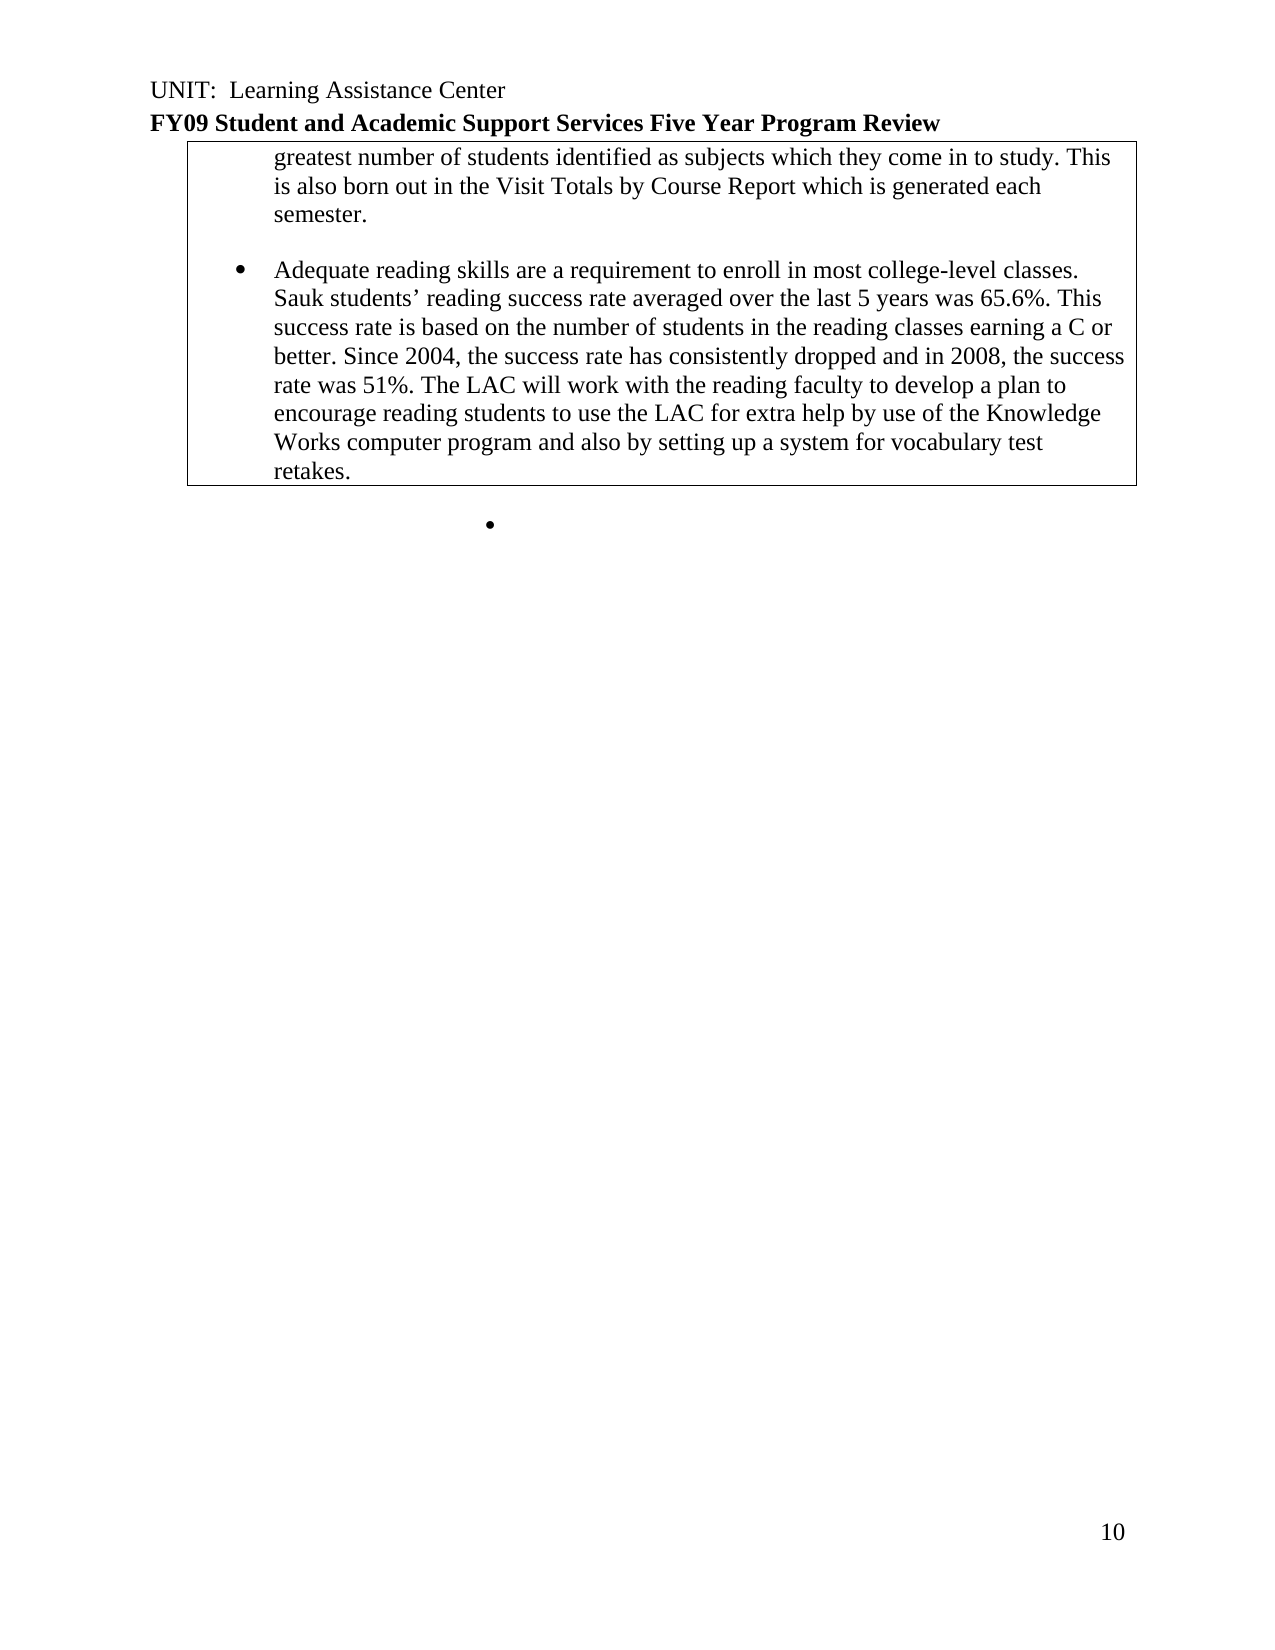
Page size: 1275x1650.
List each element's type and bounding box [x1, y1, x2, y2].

table_header [188, 142, 1136, 485]
